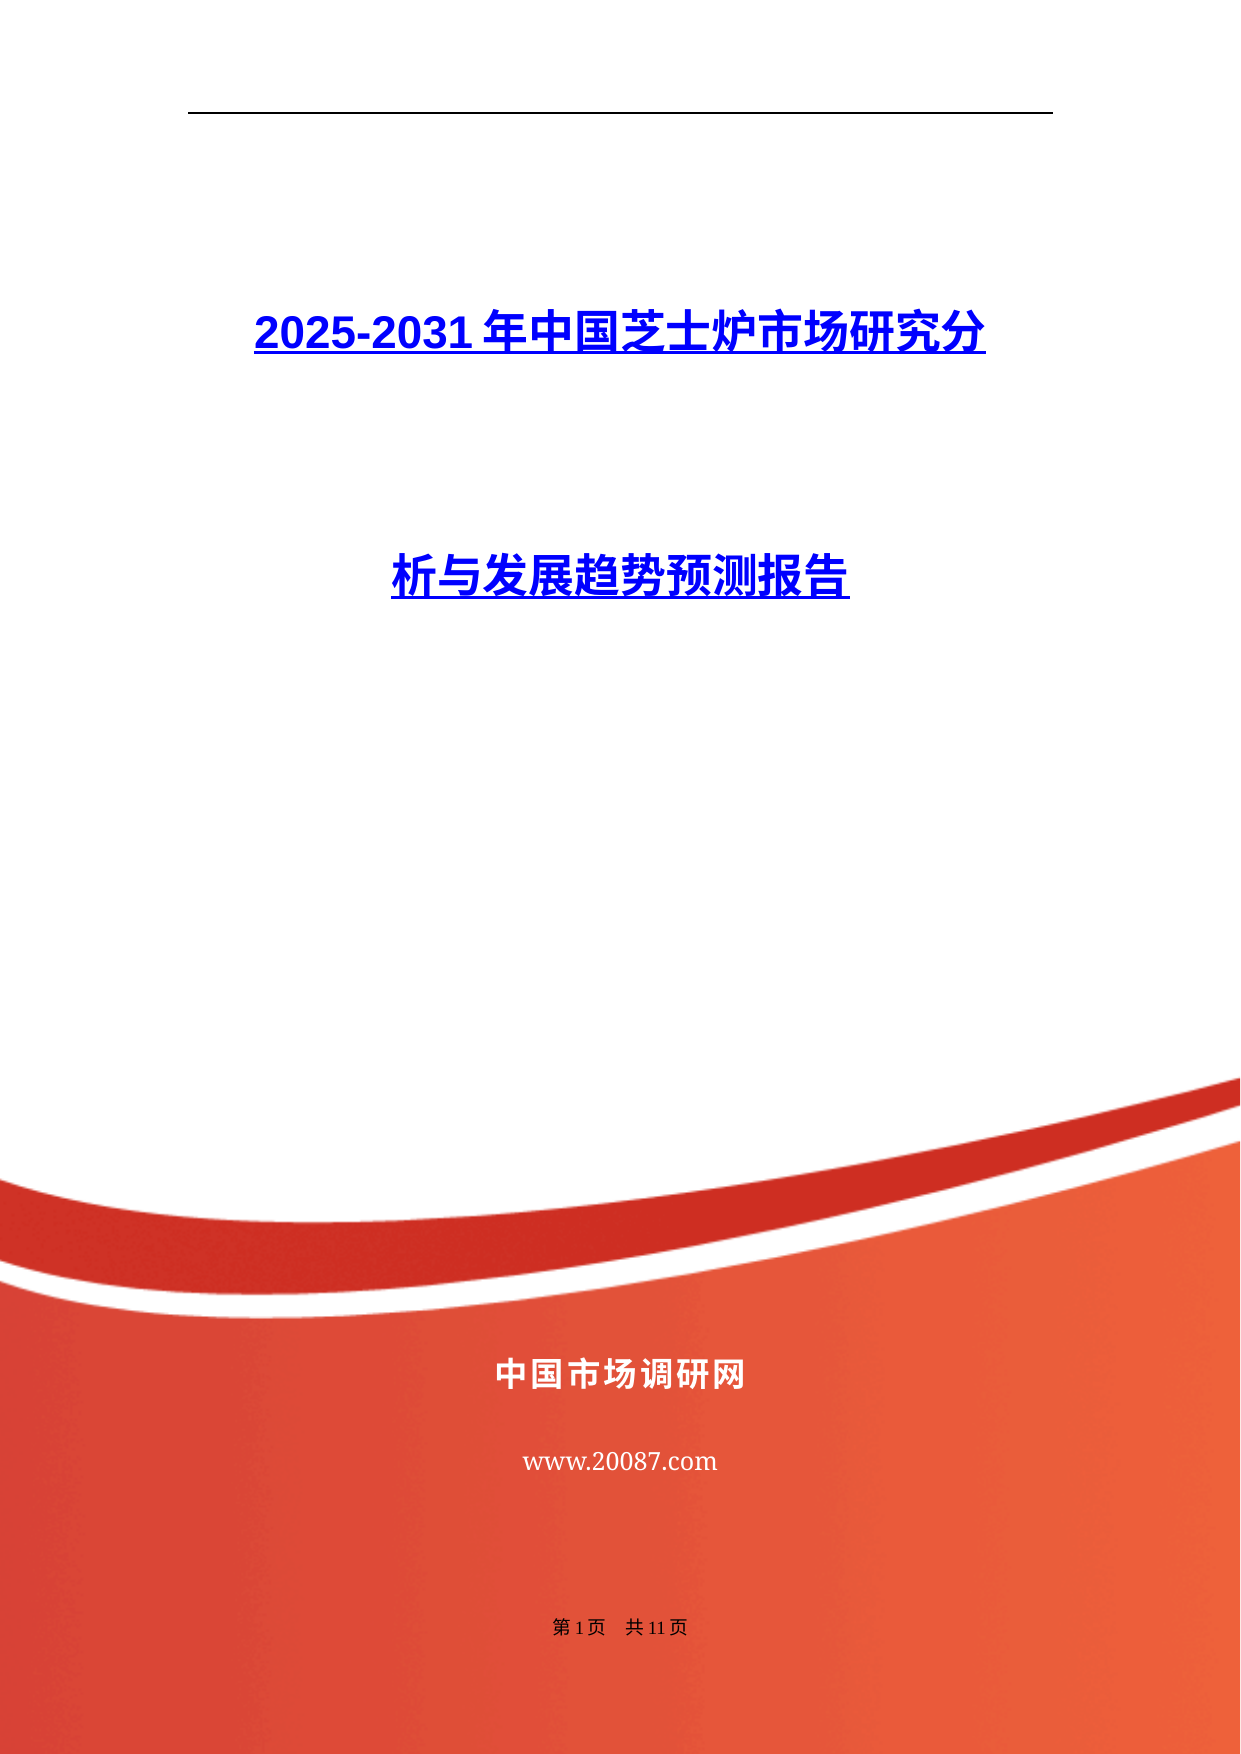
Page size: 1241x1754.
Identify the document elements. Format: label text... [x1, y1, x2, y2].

table_header 2025-2031年中国芝士炉市场研究分析与发展趋势预测报告 [188, 207, 1053, 773]
picture [0, 1006, 1241, 1754]
subtitle 中国市场调研网 [187, 1339, 1053, 1404]
text www.20087.com [187, 1428, 1053, 1493]
